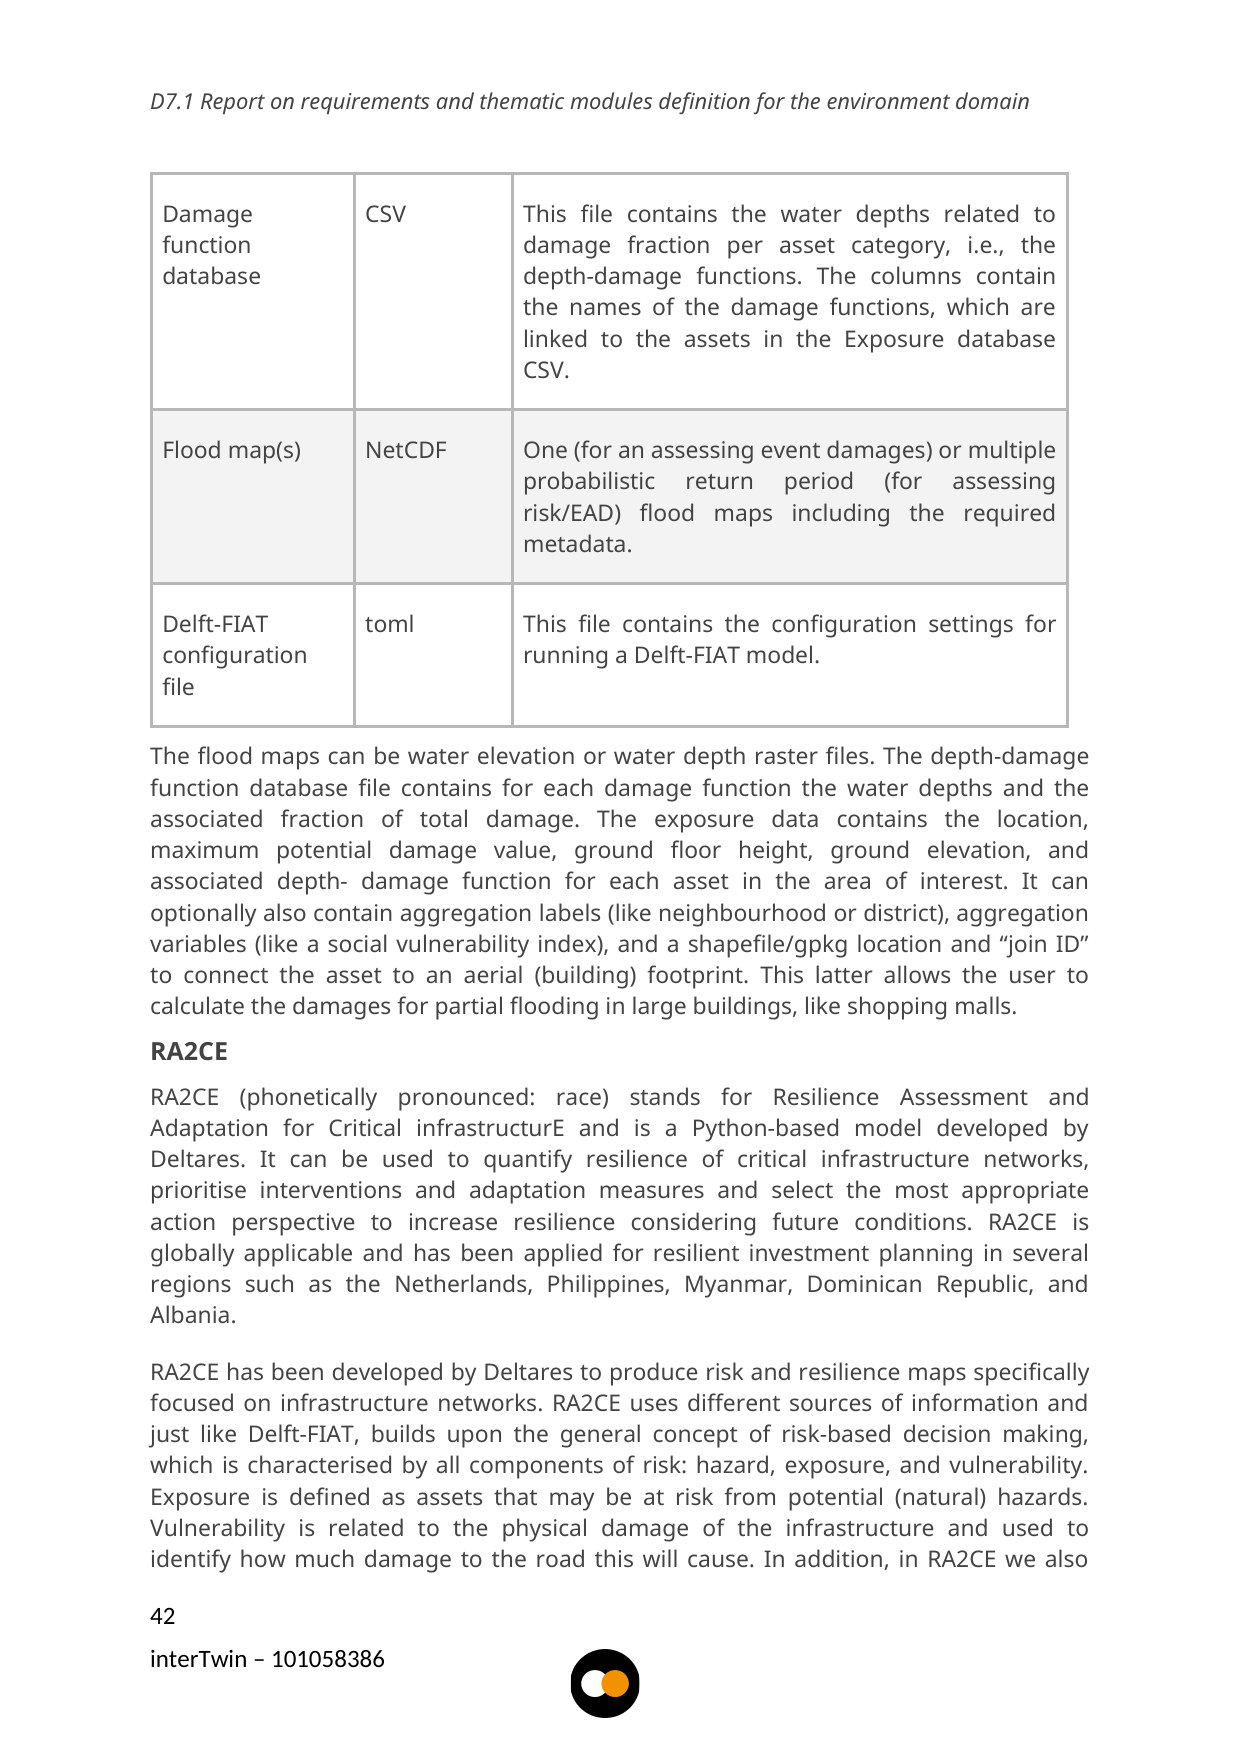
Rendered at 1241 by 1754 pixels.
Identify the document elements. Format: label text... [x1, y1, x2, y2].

table_cell This file contains the configuration settings for running a Delft-FIAT model. [514, 585, 1066, 725]
table_cell Flood map(s) [153, 411, 353, 582]
table_cell CSV [356, 175, 511, 408]
picture [570, 1649, 640, 1718]
table_cell toml [356, 585, 511, 725]
table_cell NetCDF [356, 411, 511, 582]
table_cell One (for an assessing event damages) or multiple probabilistic return period (for assessing risk/EAD) flood maps including the required metadata. [514, 411, 1066, 582]
table_cell Delft-FIAT configuration file [153, 585, 353, 725]
table_cell Damage function database [153, 175, 353, 408]
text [150, 1356, 1090, 1574]
text RA2CE (phonetically pronounced: race) stands for Resilience Assessment and Adaptation for Critical infrastructurE and is a Python-based model developed by Deltares. It can be used to quantify resilience of critical infrastructure networks, prioritise interventions and adaptation measures and select the most appropriate action perspective to increase resilience considering future conditions. RA2CE is globally applicable and has been applied for resilient investment planning in several regions such as the Netherlands, Philippines, Myanmar, Dominican Republic, and Albania. [150, 1081, 1090, 1331]
subtitle RA2CE [150, 1034, 1090, 1068]
table_cell This file contains the water depths related to damage fraction per asset category, i.e., the depth-damage functions. The columns contain the names of the damage functions, which are linked to the assets in the Exposure database CSV. [514, 175, 1066, 408]
text The flood maps can be water elevation or water depth raster files. The depth-damage function database file contains for each damage function the water depths and the associated fraction of total damage. The exposure data contains the location, maximum potential damage value, ground floor height, ground elevation, and associated depth- damage function for each asset in the area of interest. It can optionally also contain aggregation labels (like neighbourhood or district), aggregation variables (like a social vulnerability index), and a shapefile/gpkg location and “join ID” to connect the asset to an aerial (building) footprint. This latter allows the user to calculate the damages for partial flooding in large buildings, like shopping malls. [150, 740, 1090, 1022]
